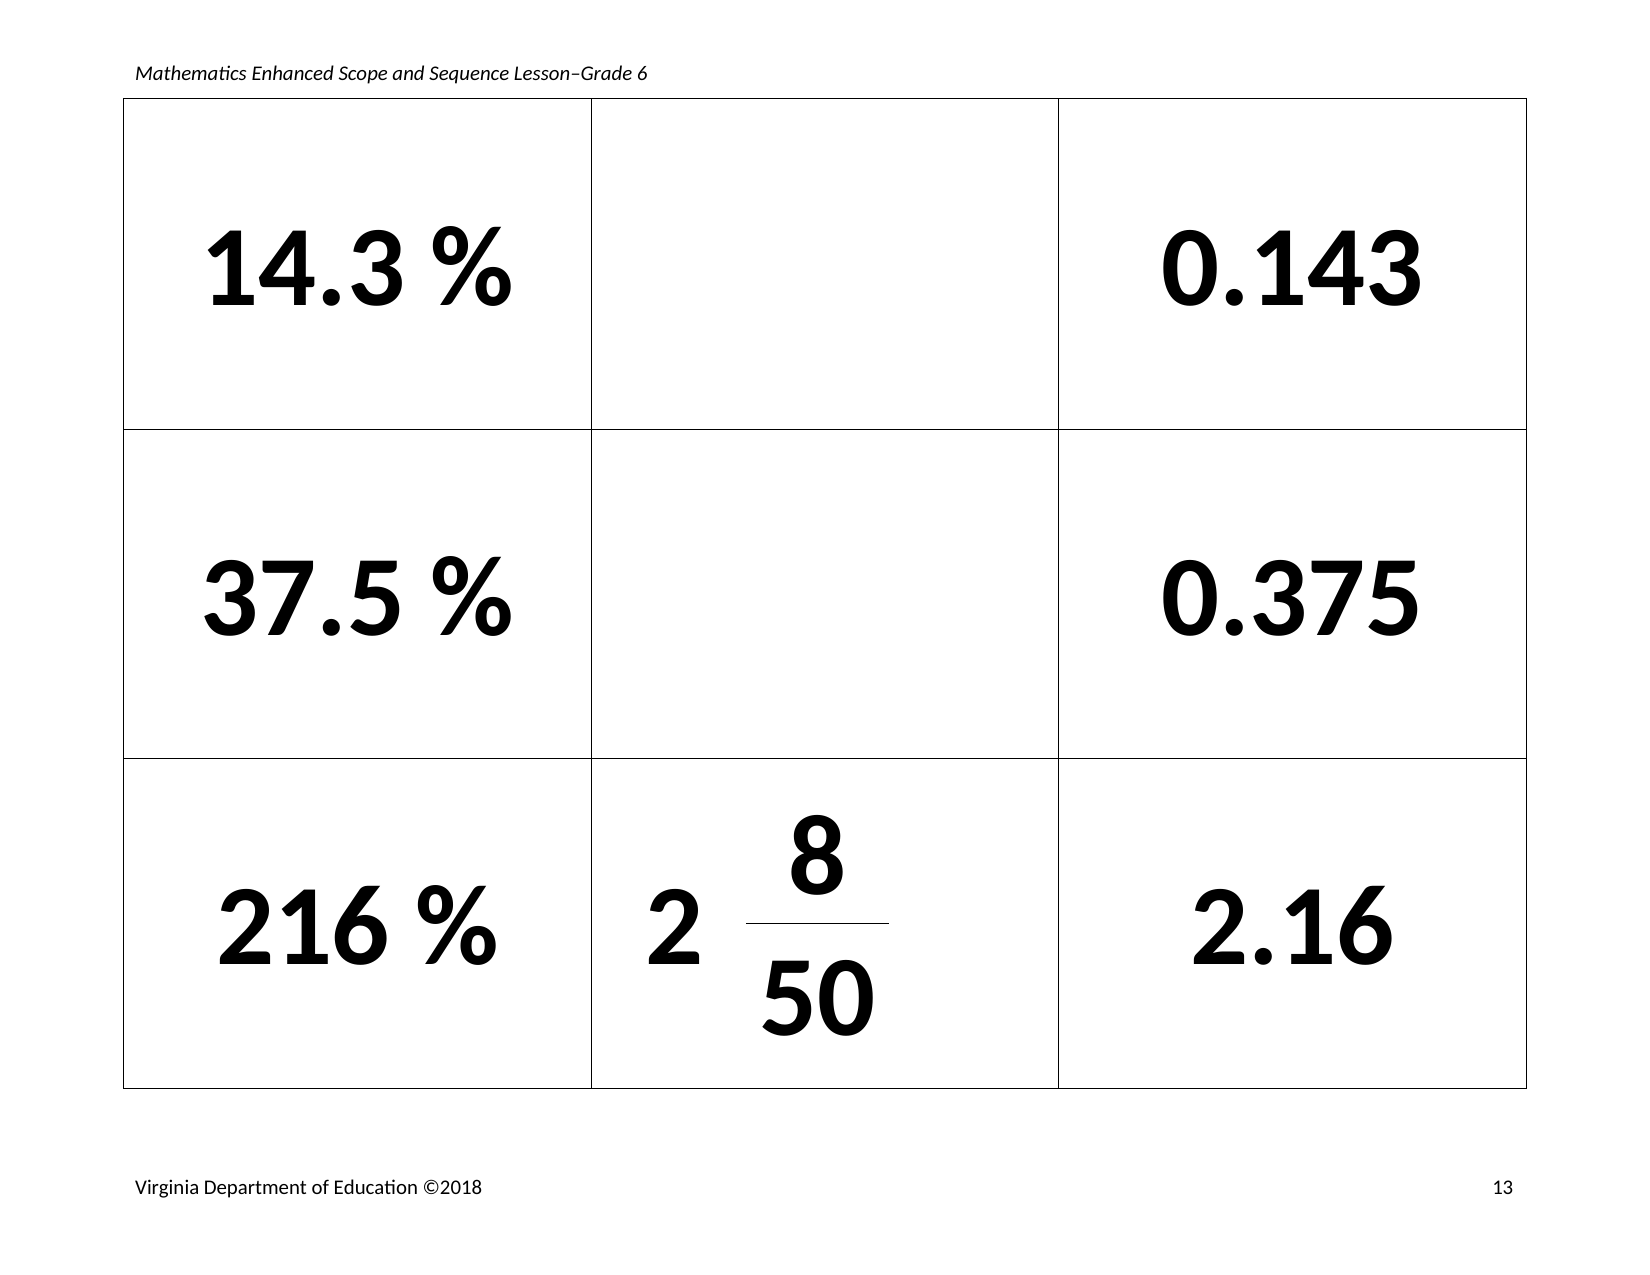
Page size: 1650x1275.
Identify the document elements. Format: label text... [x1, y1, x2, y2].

table_cell [592, 759, 1058, 1087]
table_cell 37.5 % [124, 430, 591, 758]
table_cell 0.375 [1059, 430, 1526, 758]
table_cell 0.143 [1059, 99, 1526, 429]
table_cell [592, 430, 1058, 758]
table_cell 216 % [124, 759, 591, 1087]
table_cell 2.16 [1059, 759, 1526, 1087]
table_cell [592, 99, 1058, 429]
table_cell 14.3 % [124, 99, 591, 429]
